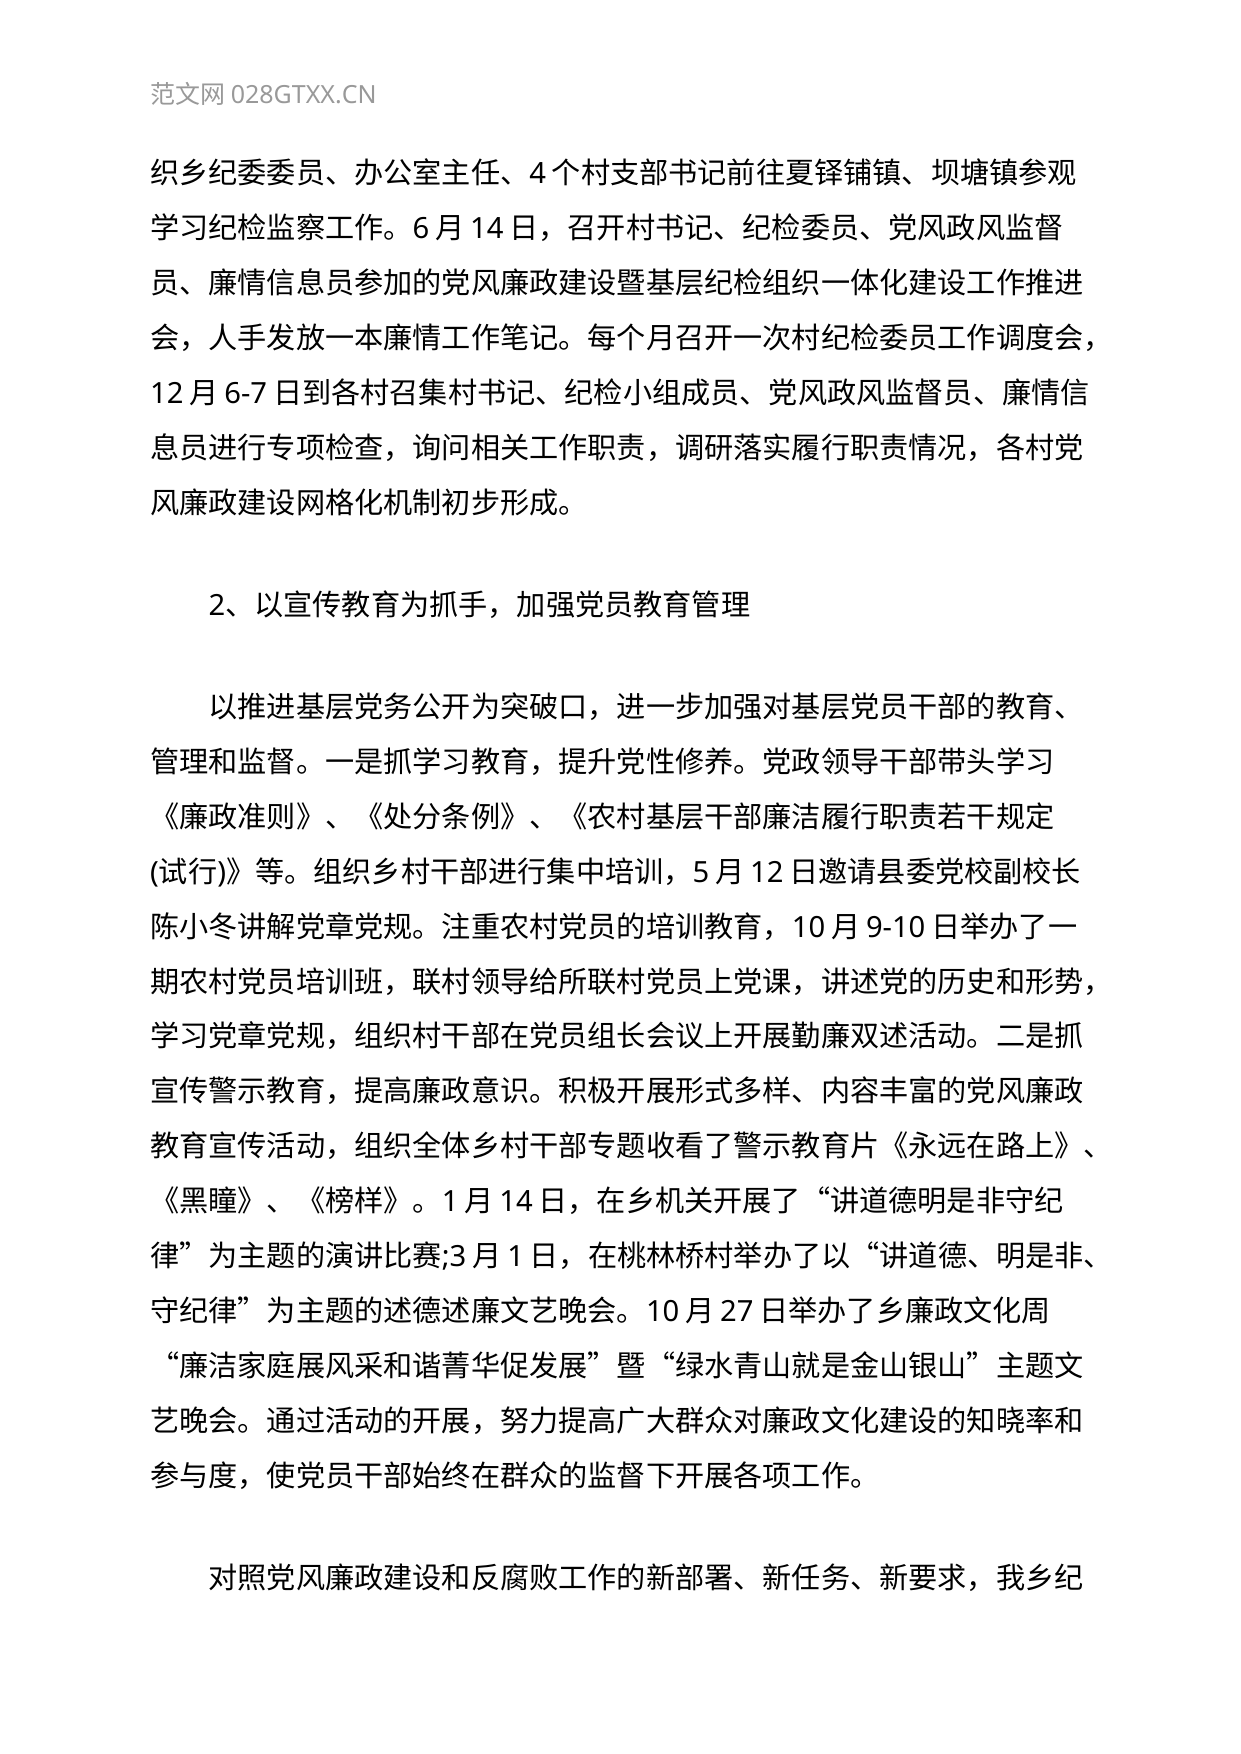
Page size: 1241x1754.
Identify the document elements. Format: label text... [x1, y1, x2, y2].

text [150, 150, 1090, 522]
text 2、以宣传教育为抓手，加强党员教育管理 [150, 581, 1090, 624]
text 以推进基层党务公开为突破口，进一步加强对基层党员干部的教育、管理和监督。一是抓学习教育，提升党性修养。党政领导干部带头学习《廉政准则》、《处分条例》、《农村基层干部廉洁履行职责若干规定(试行)》等。组织乡村干部进行集中培训，5月12日邀请县委党校副校长陈小冬讲解党章党规。注重农村党员的培训教育，10月9-10日举办了一期农村党员培训班，联村领导给所联村党员上党课，讲述党的历史和形势，学习党章党规，组织村干部在党员组长会议上开展勤廉双述活动。二是抓宣传警示教育，提高廉政意识。积极开展形式多样、内容丰富的党风廉政教育宣传活动，组织全体乡村干部专题收看了警示教育片《永远在路上》、《黑瞳》、《榜样》。1月14日，在乡机关开展了“讲道德明是非守纪律”为主题的演讲比赛;3月1日，在桃林桥村举办了以“讲道德、明是非、守纪律”为主题的述德述廉文艺晚会。10月27日举办了乡廉政文化周“廉洁家庭展风采和谐菁华促发展”暨“绿水青山就是金山银山”主题文艺晚会。通过活动的开展，努力提高广大群众对廉政文化建设的知晓率和参与度，使党员干部始终在群众的监督下开展各项工作。 [150, 683, 1090, 1495]
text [150, 1554, 1090, 1597]
